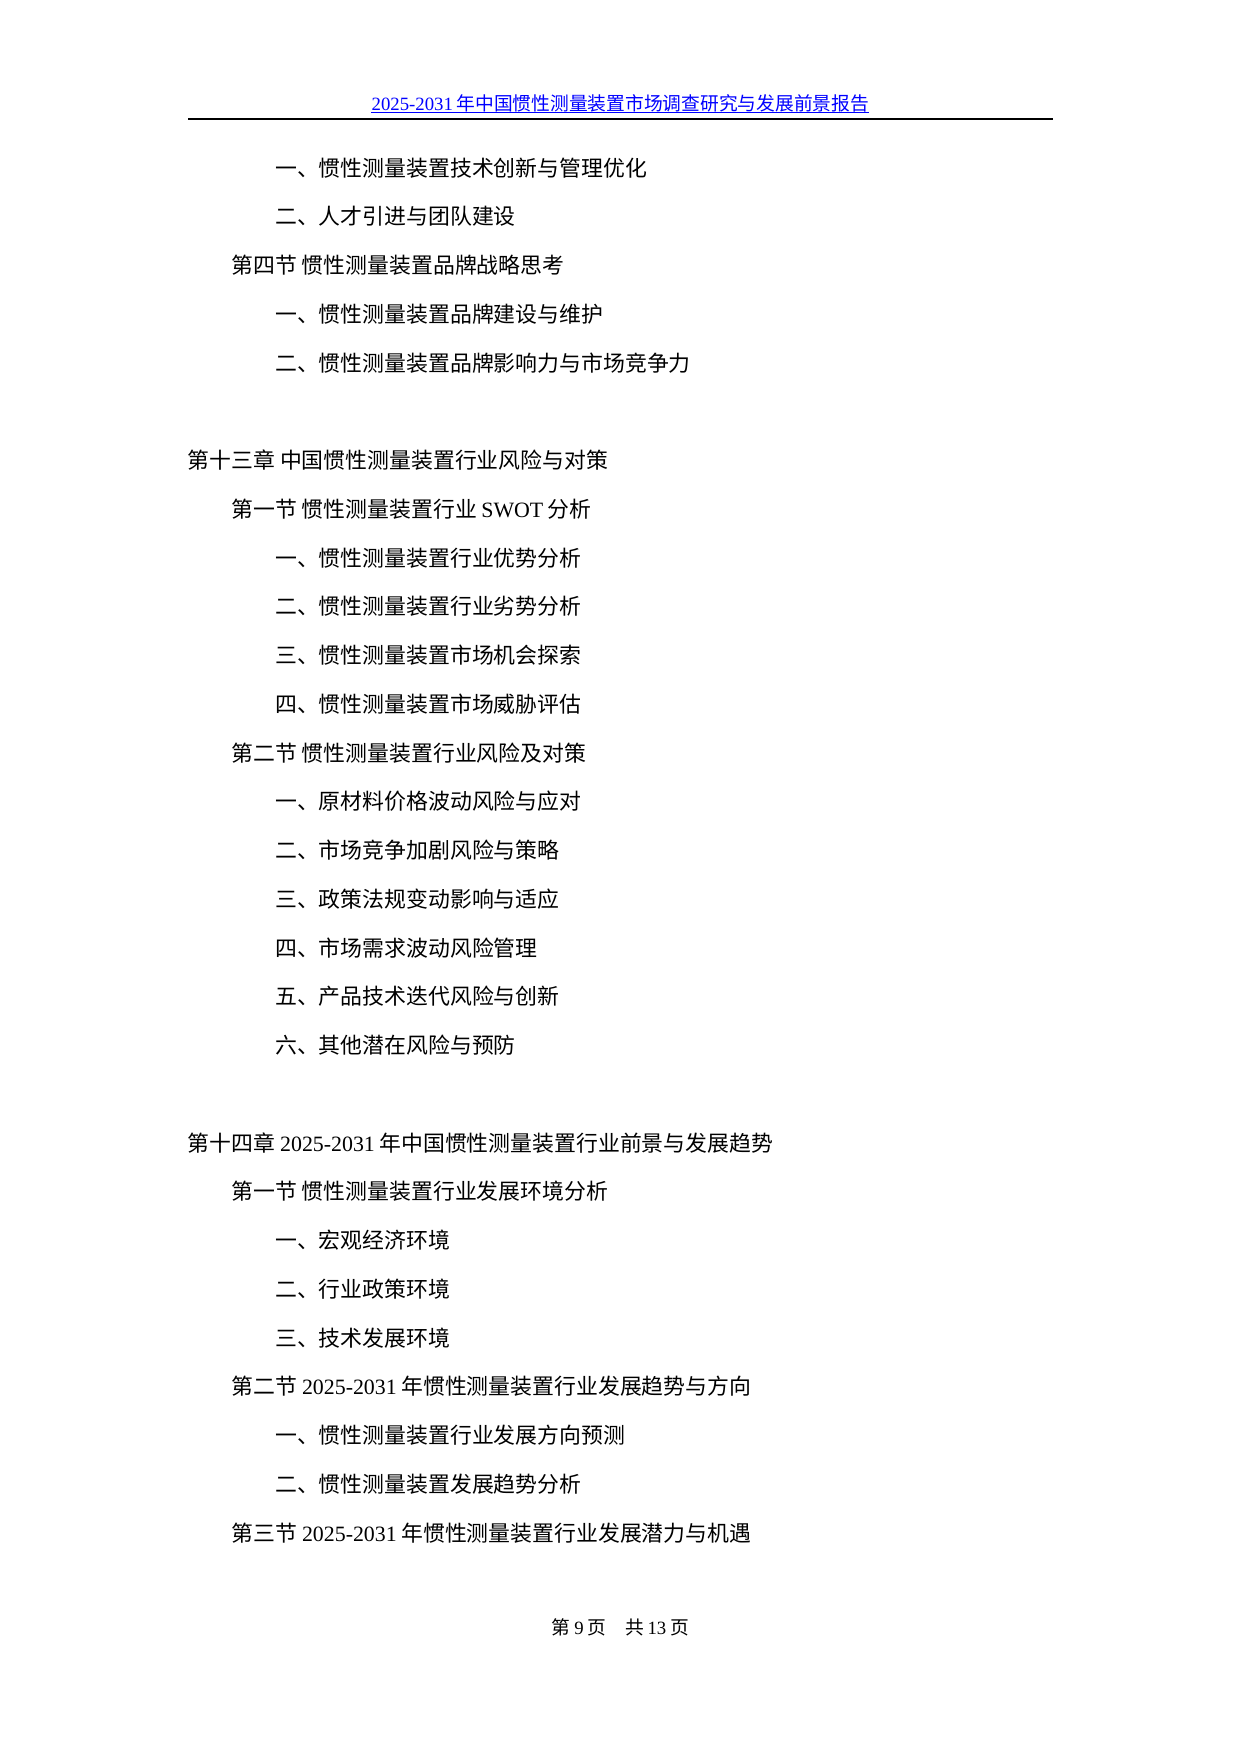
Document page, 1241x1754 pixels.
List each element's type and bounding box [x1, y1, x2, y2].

text [187, 150, 1053, 1548]
